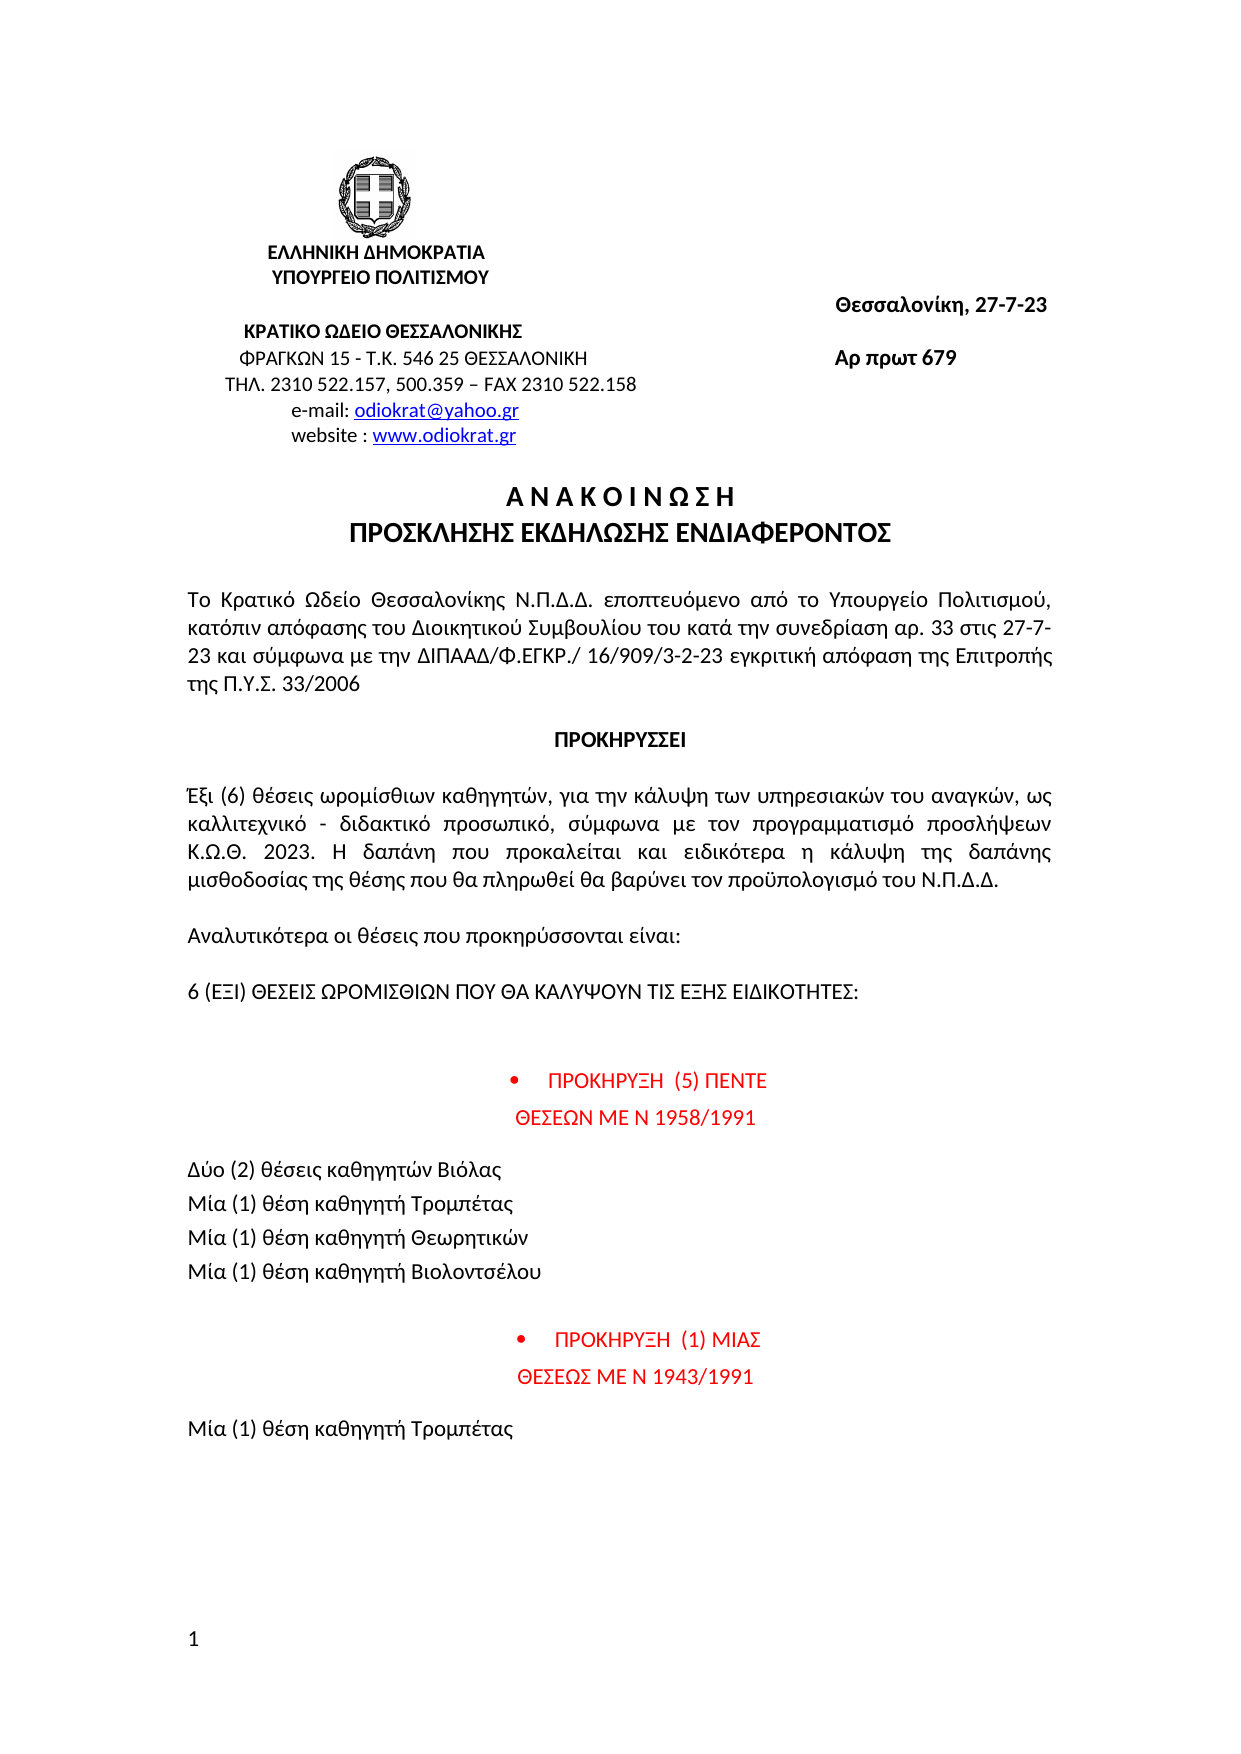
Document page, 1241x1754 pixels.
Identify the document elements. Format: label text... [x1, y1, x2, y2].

text ΘΕΣΕΩΝ ΜΕ Ν 1958/1991 [187, 1103, 1053, 1131]
text Μία (1) θέση καθηγητή Τρομπέτας [187, 1415, 1053, 1442]
text ΘΕΣΕΩΣ ΜΕ Ν 1943/1991 [187, 1362, 1053, 1390]
text ΦΡΑΓΚΩΝ 15 - Τ.Κ. 546 25 ΘΕΣΣΑΛΟΝΙΚΗ Αρ πρωτ 679 [187, 343, 1053, 371]
text ΥΠΟΥΡΓΕΙΟ ΠΟΛΙΤΙΣΜΟΥ [187, 264, 1053, 290]
text ΚΡΑΤΙΚΟ ΩΔΕΙΟ ΘΕΣΣΑΛΟΝΙΚΗΣ [187, 318, 1053, 343]
text Α Ν Α Κ Ο Ι Ν Ω Σ Η [187, 478, 1053, 514]
text ΠΡΟΣΚΛΗΣΗΣ ΕΚΔΗΛΩΣΗΣ ΕΝΔΙΑΦΕΡΟΝΤΟΣ [187, 514, 1053, 549]
text Δύο (2) θέσεις καθηγητών Βιόλας [187, 1156, 1053, 1183]
text ΕΛΛΗΝΙΚΗ ΔΗΜΟΚΡΑΤΙΑ [187, 239, 1053, 264]
text ΠΡΟΚΗΡΥΣΣΕΙ [187, 725, 1053, 753]
text Μία (1) θέση καθηγητή Βιολοντσέλου [187, 1258, 1053, 1285]
list ΠΡΟΚΗΡΥΞΗ (5) ΠΕΝΤΕ [225, 1067, 1053, 1094]
text website : www.odiokrat.gr [187, 422, 1053, 448]
text Μία (1) θέση καθηγητή Τρομπέτας [187, 1190, 1053, 1217]
text Έξι (6) θέσεις ωρομίσθιων καθηγητών, για την κάλυψη των υπηρεσιακών του αναγκών, ως καλλιτεχνικό - διδακτικό προσωπικό, σύμφωνα με τον προγραμματισμό προσλήψεων K.Ω.Θ. 2023. Η δαπάνη που προκαλείται και ειδικότερα η κάλυψη της δαπάνης μισθοδοσίας της θέσης που θα πληρωθεί θα βαρύνει τον προϋπολογισμό του Ν.Π.Δ.Δ. [187, 781, 1053, 893]
text ΤΗΛ. 2310 522.157, 500.359 – FAX 2310 522.158 [187, 371, 1053, 397]
picture [333, 149, 416, 239]
text Αναλυτικότερα οι θέσεις που προκηρύσσονται είναι: [187, 921, 1053, 949]
text Μία (1) θέση καθηγητή Θεωρητικών [187, 1224, 1053, 1251]
list ΠΡΟΚΗΡΥΞΗ (1) ΜΙΑΣ [225, 1326, 1053, 1353]
text Θεσσαλονίκη, 27-7-23 [187, 290, 1053, 318]
text 6 (ΕΞΙ) ΘΕΣΕΙΣ ΩΡΟΜΙΣΘΙΩΝ ΠΟΥ ΘΑ ΚΑΛΥΨΟΥΝ ΤΙΣ ΕΞΗΣ ΕΙΔΙΚΟΤΗΤΕΣ: [187, 977, 1053, 1005]
text e-mail: odiokrat@yahoo.gr [187, 397, 1053, 422]
text Το Κρατικό Ωδείο Θεσσαλονίκης Ν.Π.Δ.Δ. εποπτευόμενο από το Υπουργείο Πολιτισμού, κατόπιν απόφασης του Διοικητικού Συμβουλίου του κατά την συνεδρίαση αρ. 33 στις 27-7-23 και σύμφωνα με την ΔΙΠΑΑΔ/Φ.ΕΓΚΡ./ 16/909/3-2-23 εγκριτική απόφαση της Επιτροπής της Π.Υ.Σ. 33/2006 [187, 585, 1053, 697]
